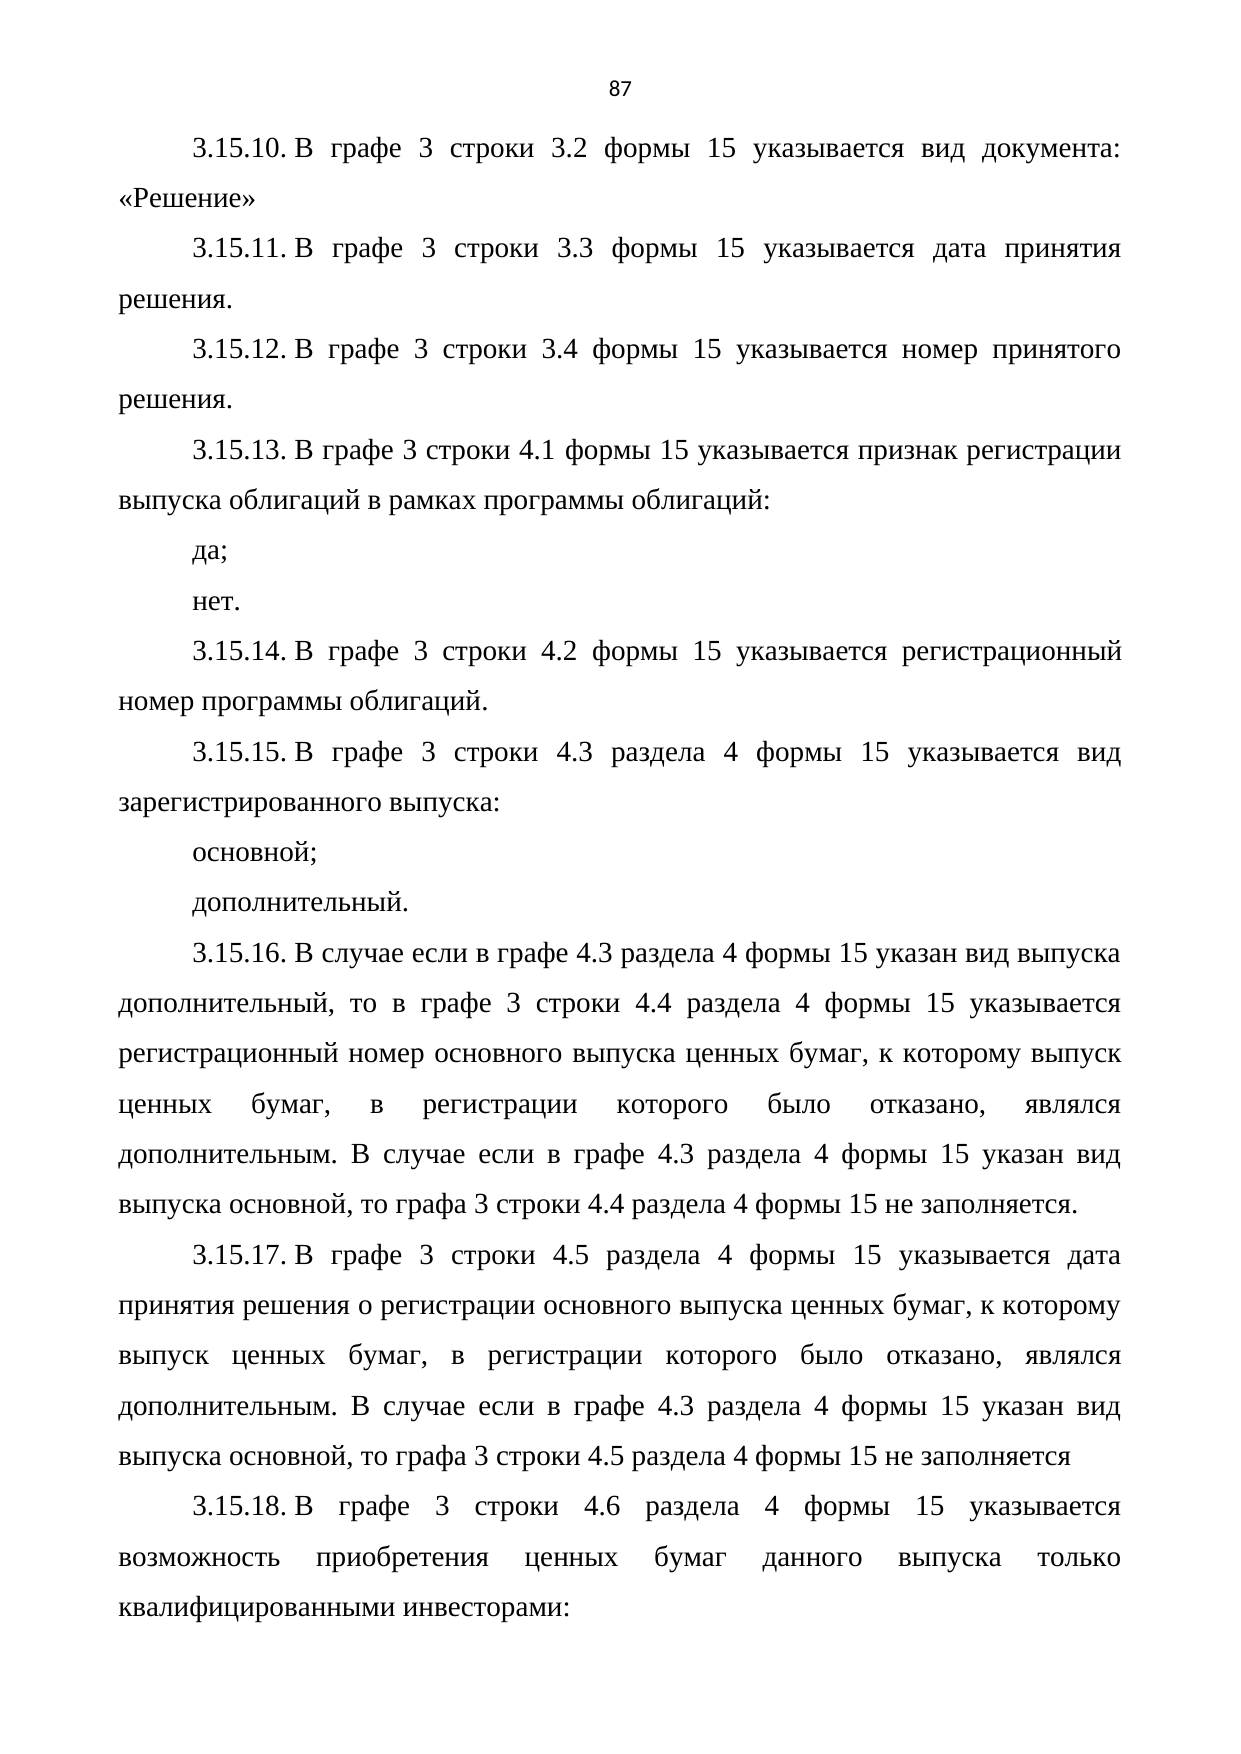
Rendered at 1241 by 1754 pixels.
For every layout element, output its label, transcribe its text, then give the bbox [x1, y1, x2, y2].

list В графе 3 строки 3.3 формы 15 указывается дата принятия решения. [118, 231, 1122, 314]
list В случае если в графе 4.3 раздела 4 формы 15 указан вид выпуска дополнительный, то в графе 3 строки 4.4 раздела 4 формы 15 указывается регистрационный номер основного выпуска ценных бумаг, к которому выпуск ценных бумаг, в регистрации которого было отказано, являлся дополнительным. В случае если в графе 4.3 раздела 4 формы 15 указан вид выпуска основной, то графа 3 строки 4.4 раздела 4 формы 15 не заполняется. [118, 935, 1122, 1220]
text да; [118, 532, 1122, 566]
list В графе 3 строки 4.3 раздела 4 формы 15 указывается вид зарегистрированного выпуска: [118, 734, 1122, 817]
list В графе 3 строки 3.4 формы 15 указывается номер принятого решения. [118, 331, 1122, 415]
list В графе 3 строки 3.2 формы 15 указывается вид документа: «Решение» [118, 130, 1122, 214]
list основной; [118, 834, 1122, 868]
list В графе 3 строки 4.5 раздела 4 формы 15 указывается дата принятия решения о регистрации основного выпуска ценных бумаг, к которому выпуск ценных бумаг, в регистрации которого было отказано, являлся дополнительным. В случае если в графе 4.3 раздела 4 формы 15 указан вид выпуска основной, то графа 3 строки 4.5 раздела 4 формы 15 не заполняется [118, 1237, 1122, 1472]
list В графе 3 строки 4.6 раздела 4 формы 15 указывается возможность приобретения ценных бумаг данного выпуска только квалифицированными инвесторами: [118, 1488, 1122, 1622]
list дополнительный. [118, 884, 1122, 918]
list В графе 3 строки 4.1 формы 15 указывается признак регистрации выпуска облигаций в рамках программы облигаций: [118, 432, 1122, 516]
list В графе 3 строки 4.2 формы 15 указывается регистрационный номер программы облигаций. [118, 633, 1122, 717]
text нет. [118, 583, 1122, 616]
